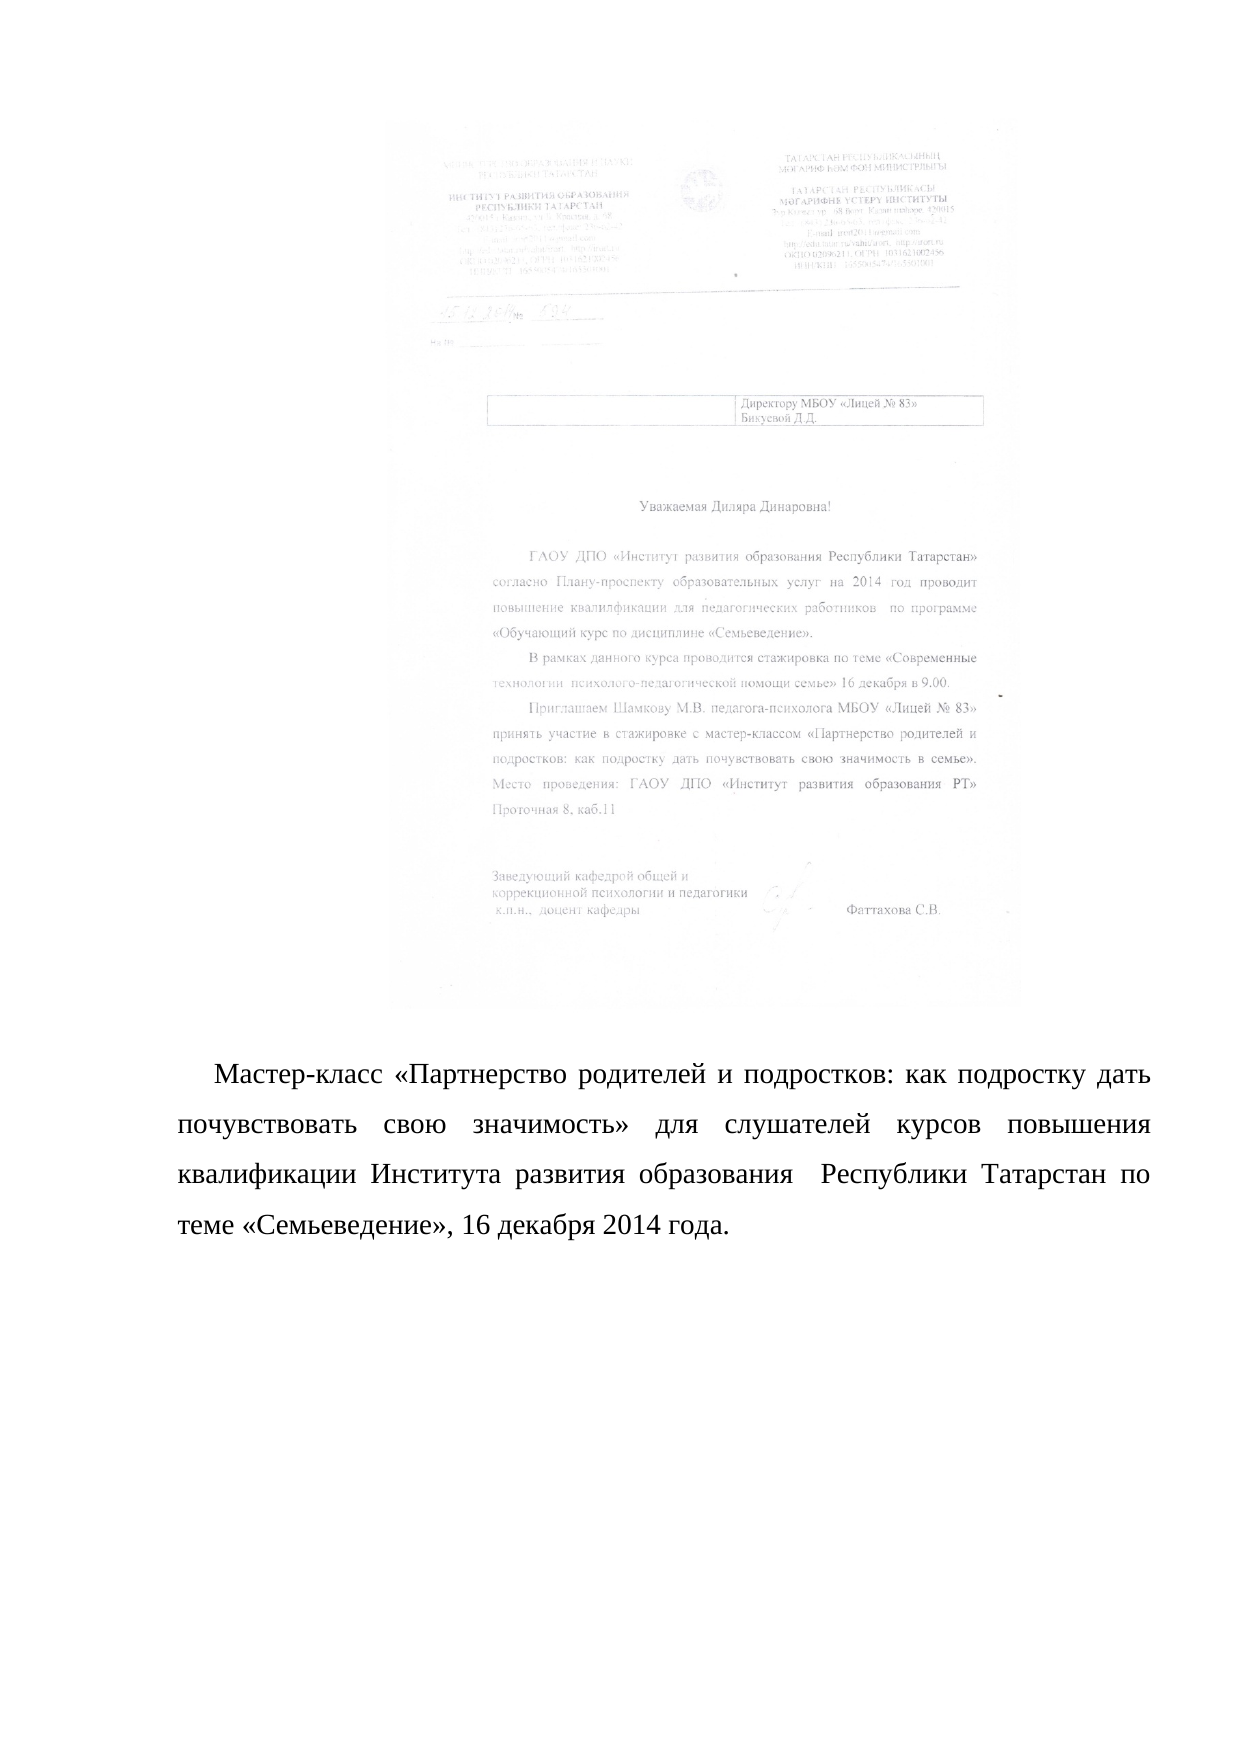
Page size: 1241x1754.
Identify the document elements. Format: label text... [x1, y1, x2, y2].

text Мастер-класс «Партнерство родителей и подростков: как подростку дать почувствовать свою значимость» для слушателей курсов повышения квалификации Института развития образования Республики Татарстан по теме «Семьеведение», 16 декабря 2014 года. [177, 1056, 1152, 1240]
picture [381, 118, 1022, 1021]
